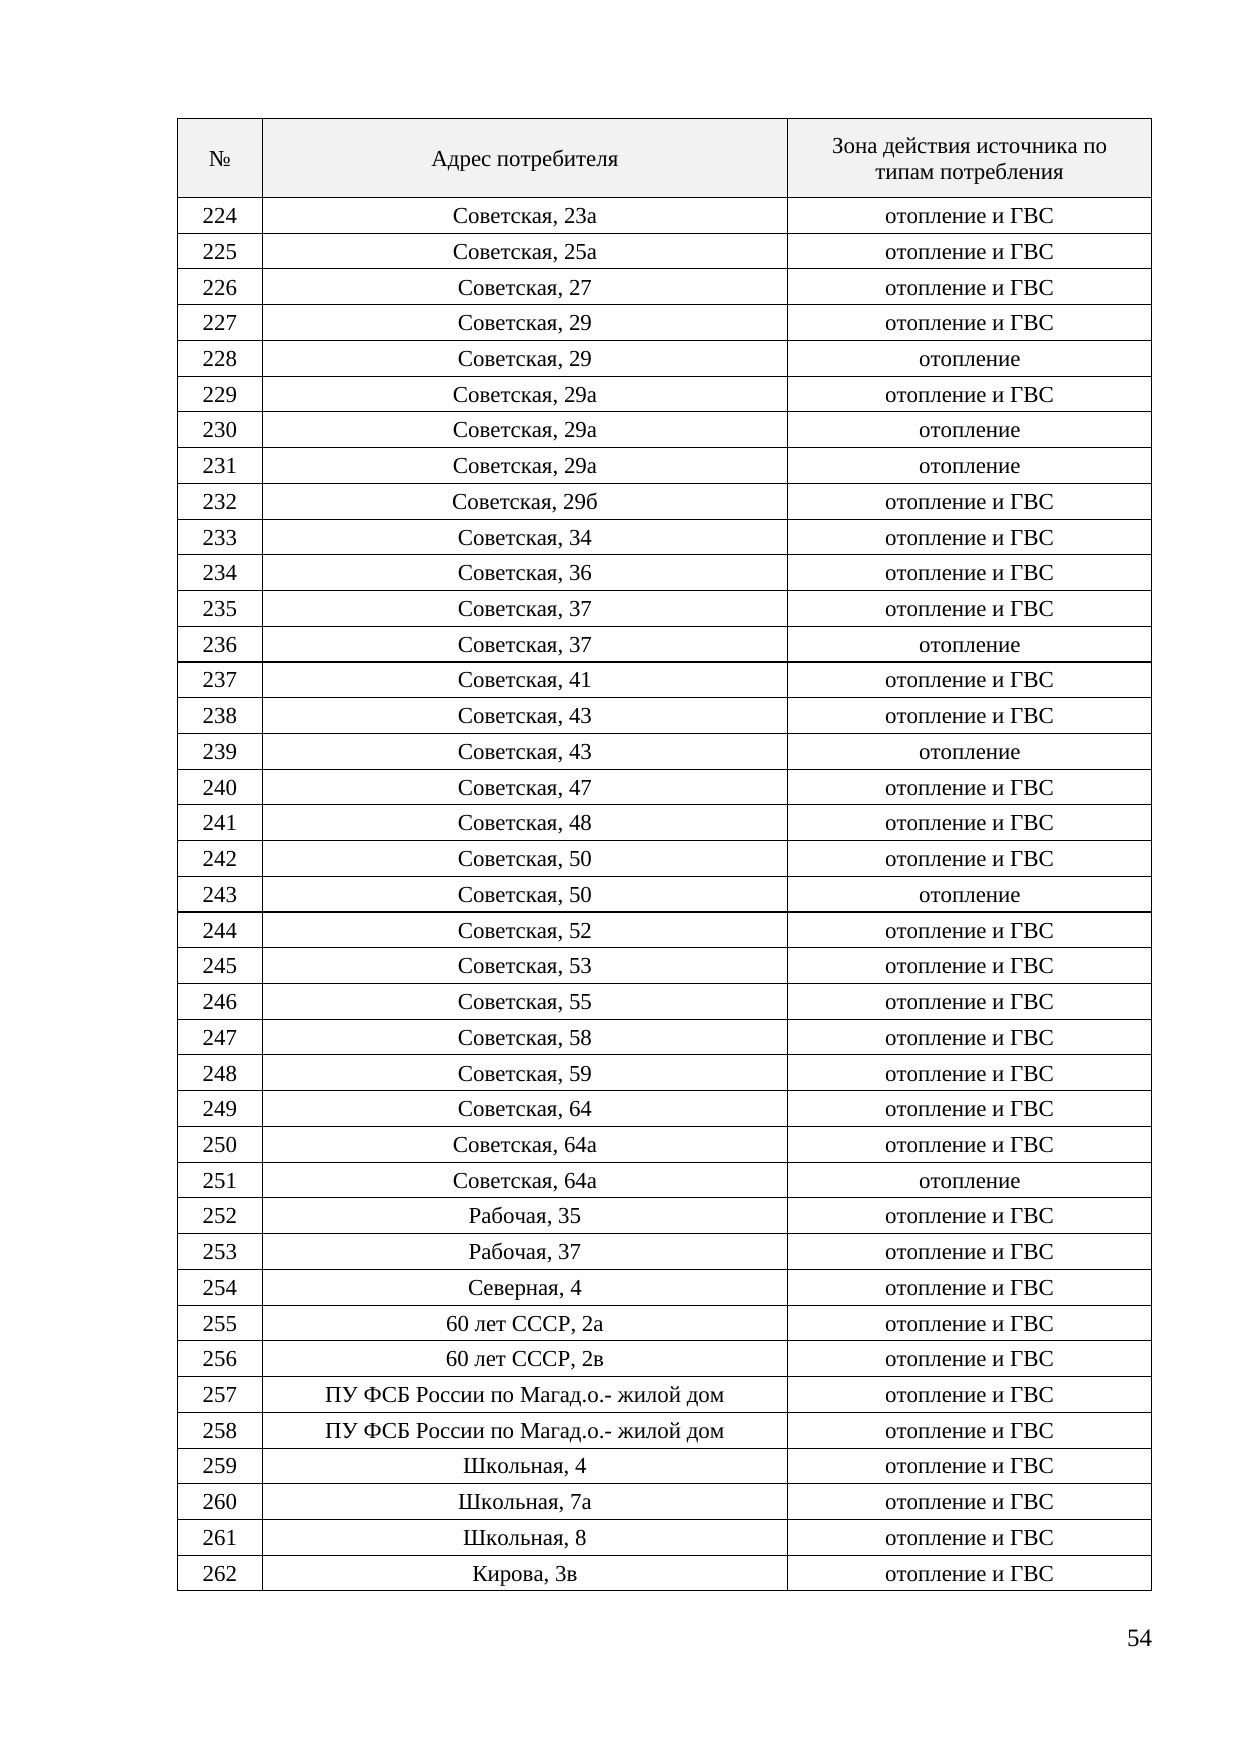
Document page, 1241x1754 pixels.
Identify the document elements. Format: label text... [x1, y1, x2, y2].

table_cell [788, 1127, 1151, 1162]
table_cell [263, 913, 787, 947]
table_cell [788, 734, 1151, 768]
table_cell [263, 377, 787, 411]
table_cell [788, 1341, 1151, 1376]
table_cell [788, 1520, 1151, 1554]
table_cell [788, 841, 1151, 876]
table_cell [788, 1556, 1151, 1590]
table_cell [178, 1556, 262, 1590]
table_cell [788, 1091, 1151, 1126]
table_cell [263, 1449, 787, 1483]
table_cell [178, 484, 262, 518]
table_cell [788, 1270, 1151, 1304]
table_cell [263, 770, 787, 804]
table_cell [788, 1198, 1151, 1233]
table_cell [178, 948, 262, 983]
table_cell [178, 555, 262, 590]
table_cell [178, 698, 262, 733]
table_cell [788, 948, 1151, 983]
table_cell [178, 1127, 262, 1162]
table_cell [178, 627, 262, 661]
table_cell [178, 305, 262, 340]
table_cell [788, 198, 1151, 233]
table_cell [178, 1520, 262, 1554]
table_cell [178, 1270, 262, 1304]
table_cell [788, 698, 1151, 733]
table_header № [178, 119, 262, 197]
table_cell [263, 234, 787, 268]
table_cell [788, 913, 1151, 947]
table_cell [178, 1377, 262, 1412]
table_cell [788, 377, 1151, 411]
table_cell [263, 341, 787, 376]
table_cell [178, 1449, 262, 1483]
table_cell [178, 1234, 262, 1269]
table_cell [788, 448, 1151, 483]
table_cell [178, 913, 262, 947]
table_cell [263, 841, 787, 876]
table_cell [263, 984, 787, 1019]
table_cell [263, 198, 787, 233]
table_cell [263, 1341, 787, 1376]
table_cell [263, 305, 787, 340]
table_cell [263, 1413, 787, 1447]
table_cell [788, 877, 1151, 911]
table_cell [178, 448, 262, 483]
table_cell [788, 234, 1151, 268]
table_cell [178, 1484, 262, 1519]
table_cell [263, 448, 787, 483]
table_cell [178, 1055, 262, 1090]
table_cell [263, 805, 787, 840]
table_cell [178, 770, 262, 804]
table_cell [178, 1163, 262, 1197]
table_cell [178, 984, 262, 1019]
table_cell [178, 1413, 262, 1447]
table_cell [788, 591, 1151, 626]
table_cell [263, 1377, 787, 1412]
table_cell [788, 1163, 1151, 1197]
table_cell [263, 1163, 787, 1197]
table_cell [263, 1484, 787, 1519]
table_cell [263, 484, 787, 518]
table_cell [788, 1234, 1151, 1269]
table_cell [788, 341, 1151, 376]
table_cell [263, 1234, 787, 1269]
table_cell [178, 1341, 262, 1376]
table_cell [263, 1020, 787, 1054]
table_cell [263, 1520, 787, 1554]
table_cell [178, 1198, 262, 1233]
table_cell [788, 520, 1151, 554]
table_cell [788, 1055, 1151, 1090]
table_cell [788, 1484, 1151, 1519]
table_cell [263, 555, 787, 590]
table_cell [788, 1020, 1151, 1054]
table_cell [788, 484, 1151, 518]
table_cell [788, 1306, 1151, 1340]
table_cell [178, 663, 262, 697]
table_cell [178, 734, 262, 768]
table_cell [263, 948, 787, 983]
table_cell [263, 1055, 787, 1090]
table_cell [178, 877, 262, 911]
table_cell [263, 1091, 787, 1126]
table_header Зона действия источника по типам потребления [788, 119, 1151, 197]
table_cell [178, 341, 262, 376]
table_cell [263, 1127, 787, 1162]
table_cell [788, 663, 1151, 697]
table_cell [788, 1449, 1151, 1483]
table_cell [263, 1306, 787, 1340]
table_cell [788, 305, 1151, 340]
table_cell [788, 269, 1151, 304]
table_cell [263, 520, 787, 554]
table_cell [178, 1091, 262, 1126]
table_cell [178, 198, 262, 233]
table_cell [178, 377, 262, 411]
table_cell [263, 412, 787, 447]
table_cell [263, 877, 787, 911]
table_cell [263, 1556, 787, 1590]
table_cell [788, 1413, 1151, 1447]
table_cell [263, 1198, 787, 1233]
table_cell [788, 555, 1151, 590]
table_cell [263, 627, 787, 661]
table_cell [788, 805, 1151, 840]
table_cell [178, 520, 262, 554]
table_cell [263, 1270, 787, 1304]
table_header Адрес потребителя [263, 119, 787, 197]
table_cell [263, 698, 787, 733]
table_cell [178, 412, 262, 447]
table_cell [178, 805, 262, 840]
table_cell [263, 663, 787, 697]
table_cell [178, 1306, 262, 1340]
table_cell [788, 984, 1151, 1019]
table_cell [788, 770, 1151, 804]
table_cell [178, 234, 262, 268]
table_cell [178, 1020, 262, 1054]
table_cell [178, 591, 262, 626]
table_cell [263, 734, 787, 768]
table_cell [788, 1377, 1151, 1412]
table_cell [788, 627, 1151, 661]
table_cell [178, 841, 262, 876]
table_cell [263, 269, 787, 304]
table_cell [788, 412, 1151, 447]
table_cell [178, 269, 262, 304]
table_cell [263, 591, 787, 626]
